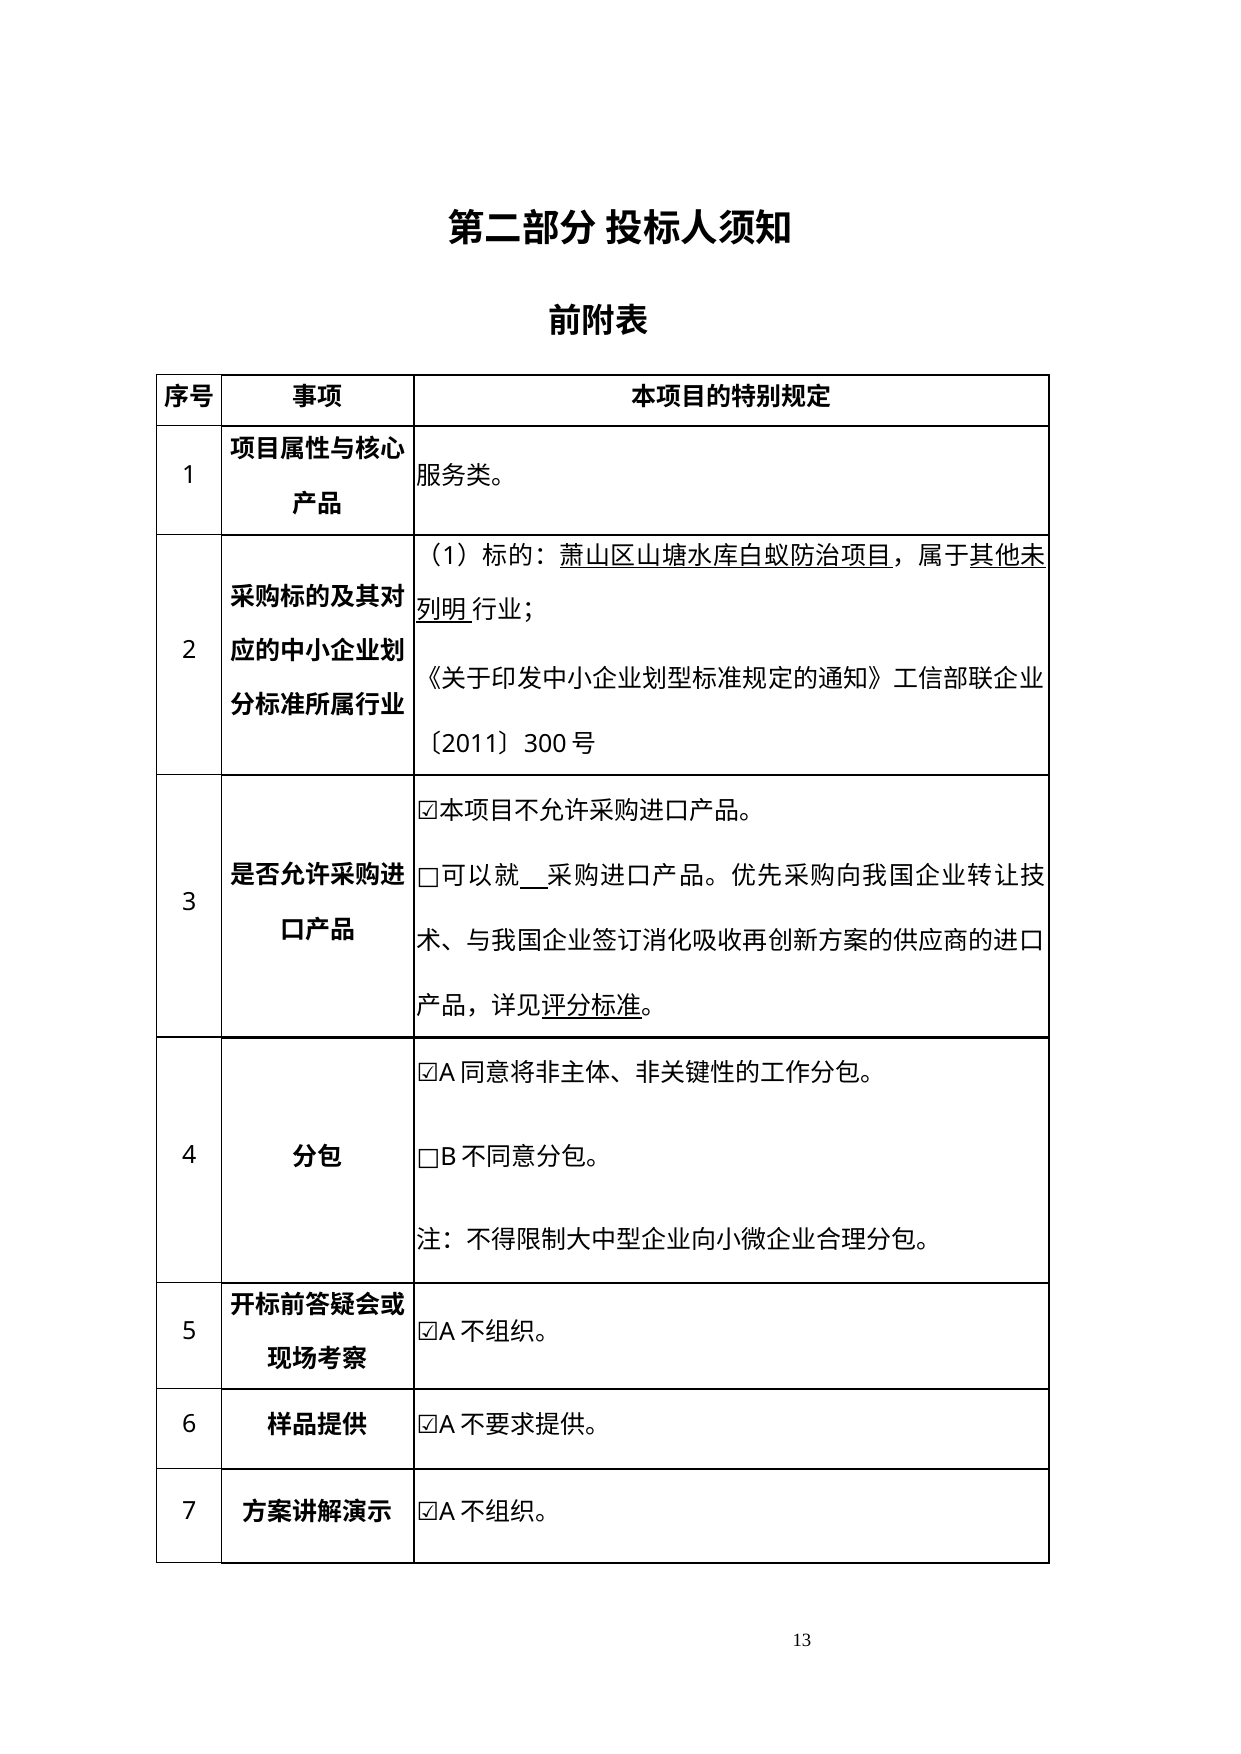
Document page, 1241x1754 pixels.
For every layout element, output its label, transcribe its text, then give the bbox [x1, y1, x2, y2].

text 第二部分 投标人须知 [148, 193, 1092, 258]
table_cell 3 [157, 775, 221, 1036]
table_cell （1）标的：萧山区山塘水库白蚁防治项目，属于其他未列明 行业； 《关于印发中小企业划型标准规定的通知》工信部联企业〔2011〕300号 [415, 536, 1048, 774]
table_cell 服务类。 [415, 427, 1048, 533]
text 前附表 [148, 285, 1092, 350]
table_cell ☑本项目不允许采购进口产品。 □可以就 采购进口产品。优先采购向我国企业转让技术、与我国企业签订消化吸收再创新方案的供应商的进口产品，详见评分标准。 [415, 776, 1048, 1036]
table_cell 采购标的及其对应的中小企业划分标准所属行业 [222, 536, 413, 774]
table_cell 开标前答疑会或现场考察 [222, 1284, 413, 1387]
table_cell 样品提供 [222, 1390, 413, 1467]
table_cell ☑A不要求提供。 [415, 1390, 1048, 1467]
table_cell ☑A不组织。 [415, 1284, 1048, 1387]
table_cell 5 [157, 1283, 221, 1387]
table_header 序号 [157, 375, 221, 425]
table_cell 6 [157, 1389, 221, 1467]
table_header 本项目的特别规定 [415, 376, 1048, 425]
table_cell 方案讲解演示 [222, 1470, 413, 1562]
table_cell 分包 [222, 1039, 413, 1282]
table_cell ☑A同意将非主体、非关键性的工作分包。 □B不同意分包。 注：不得限制大中型企业向小微企业合理分包。 [415, 1039, 1048, 1282]
table_cell 1 [157, 426, 221, 533]
table_header 事项 [222, 376, 413, 425]
table_cell 项目属性与核心产品 [222, 427, 413, 533]
table_cell ☑A不组织。 [415, 1470, 1048, 1562]
table_cell 7 [157, 1469, 221, 1562]
table_cell 4 [157, 1038, 221, 1282]
table_cell 2 [157, 535, 221, 774]
table_cell 是否允许采购进口产品 [222, 776, 413, 1036]
